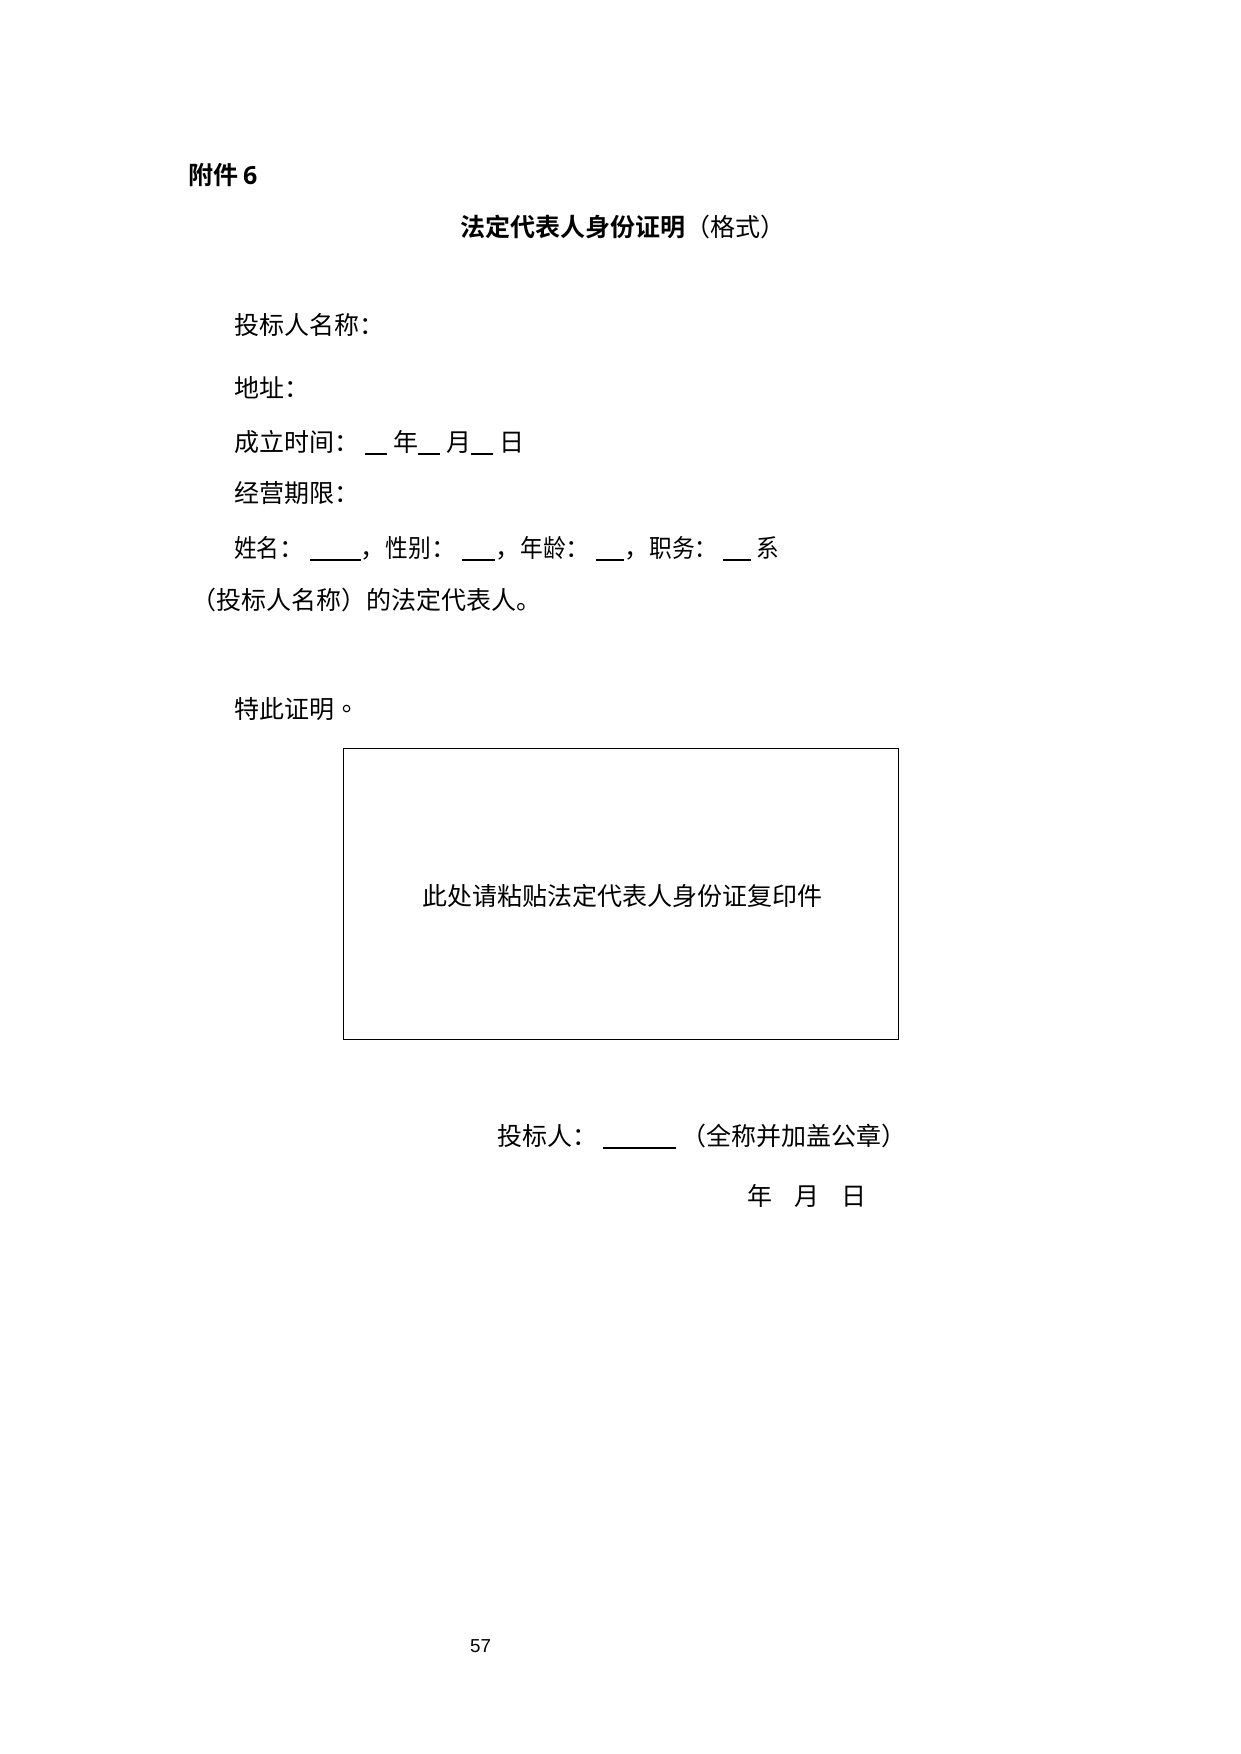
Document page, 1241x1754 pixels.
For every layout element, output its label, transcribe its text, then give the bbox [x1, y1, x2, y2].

text 附件6 [188, 158, 1052, 191]
text 成立时间： 年 月 日 [234, 422, 1052, 458]
text 经营期限： [234, 477, 1052, 509]
text 年 月 日 [747, 1179, 1052, 1212]
table_header 此处请粘贴法定代表人身份证复印件 [344, 749, 898, 1039]
text 投标人名称： [234, 321, 1052, 370]
text 姓名： ，性别： ，年龄： ，职务： 系 [234, 528, 1052, 564]
text 地址： [234, 370, 1052, 404]
text 投标人： （全称并加盖公章） [497, 1116, 1052, 1152]
text 特此证明。 [234, 694, 1052, 725]
text （投标人名称）的法定代表人。 [191, 583, 1052, 616]
text 法定代表人身份证明（格式） [460, 210, 1052, 243]
